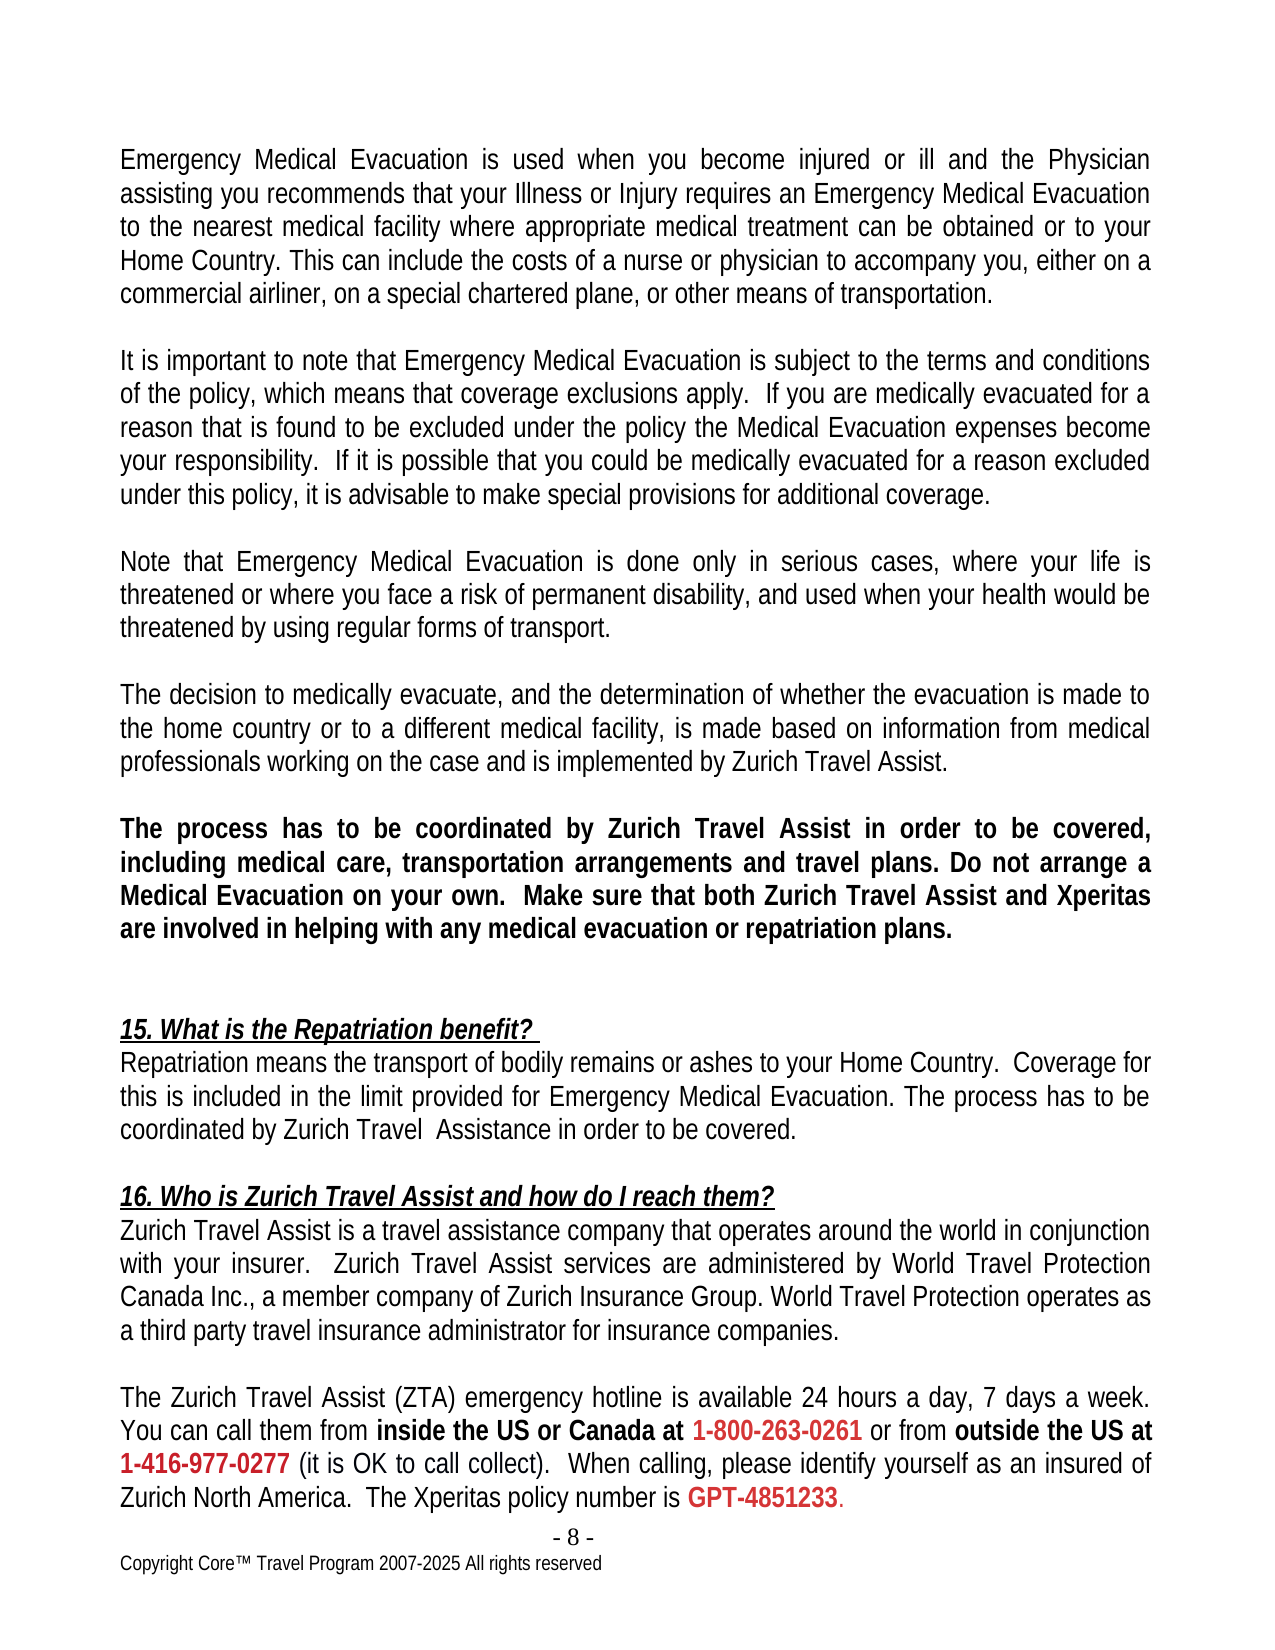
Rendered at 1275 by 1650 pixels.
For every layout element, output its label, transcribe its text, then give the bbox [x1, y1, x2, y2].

text The decision to medically evacuate, and the determination of whether the evacuation is made to the home country or to a different medical facility, is made based on information from medical professionals working on the case and is implemented by Zurich Travel Assist. [120, 677, 1153, 778]
text The Zurich Travel Assist (ZTA) emergency hotline is available 24 hours a day, 7 days a week. You can call them from inside the US or Canada at 1-800-263-0261 or from outside the US at 1-416-977-0277 (it is OK to call collect). When calling, please identify yourself as an insured of Zurich North America. The Xperitas policy number is GPT-4851233. [120, 1380, 1153, 1513]
text Zurich Travel Assist is a travel assistance company that operates around the world in conjunction with your insurer. Zurich Travel Assist services are administered by World Travel Protection Canada Inc., a member company of Zurich Insurance Group. World Travel Protection operates as a third party travel insurance administrator for insurance companies. [120, 1213, 1153, 1346]
text The process has to be coordinated by Zurich Travel Assist in order to be covered, including medical care, transportation arrangements and travel plans. Do not arrange a Medical Evacuation on your own. Make sure that both Zurich Travel Assist and Xperitas are involved in helping with any medical evacuation or repatriation plans. [120, 811, 1153, 945]
text Repatriation means the transport of bodily remains or ashes to your Home Country. Coverage for this is included in the limit provided for Emergency Medical Evacuation. The process has to be coordinated by Zurich Travel Assistance in order to be covered. [120, 1045, 1153, 1146]
text 16. Who is Zurich Travel Assist and how do I reach them? [120, 1179, 1153, 1213]
text It is important to note that Emergency Medical Evacuation is subject to the terms and conditions of the policy, which means that coverage exclusions apply. If you are medically evacuated for a reason that is found to be excluded under the policy the Medical Evacuation expenses become your responsibility. If it is possible that you could be medically evacuated for a reason excluded under this policy, it is advisable to make special provisions for additional coverage. [120, 343, 1153, 510]
text Note that Emergency Medical Evacuation is done only in serious cases, where your life is threatened or where you face a risk of permanent disability, and used when your health would be threatened by using regular forms of transport. [120, 544, 1153, 644]
text Emergency Medical Evacuation is used when you become injured or ill and the Physician assisting you recommends that your Illness or Injury requires an Emergency Medical Evacuation to the nearest medical facility where appropriate medical treatment can be obtained or to your Home Country. This can include the costs of a nurse or physician to accompany you, either on a commercial airliner, on a special chartered plane, or other means of transportation. [120, 142, 1153, 310]
text 15. What is the Repatriation benefit? [120, 1012, 1153, 1045]
